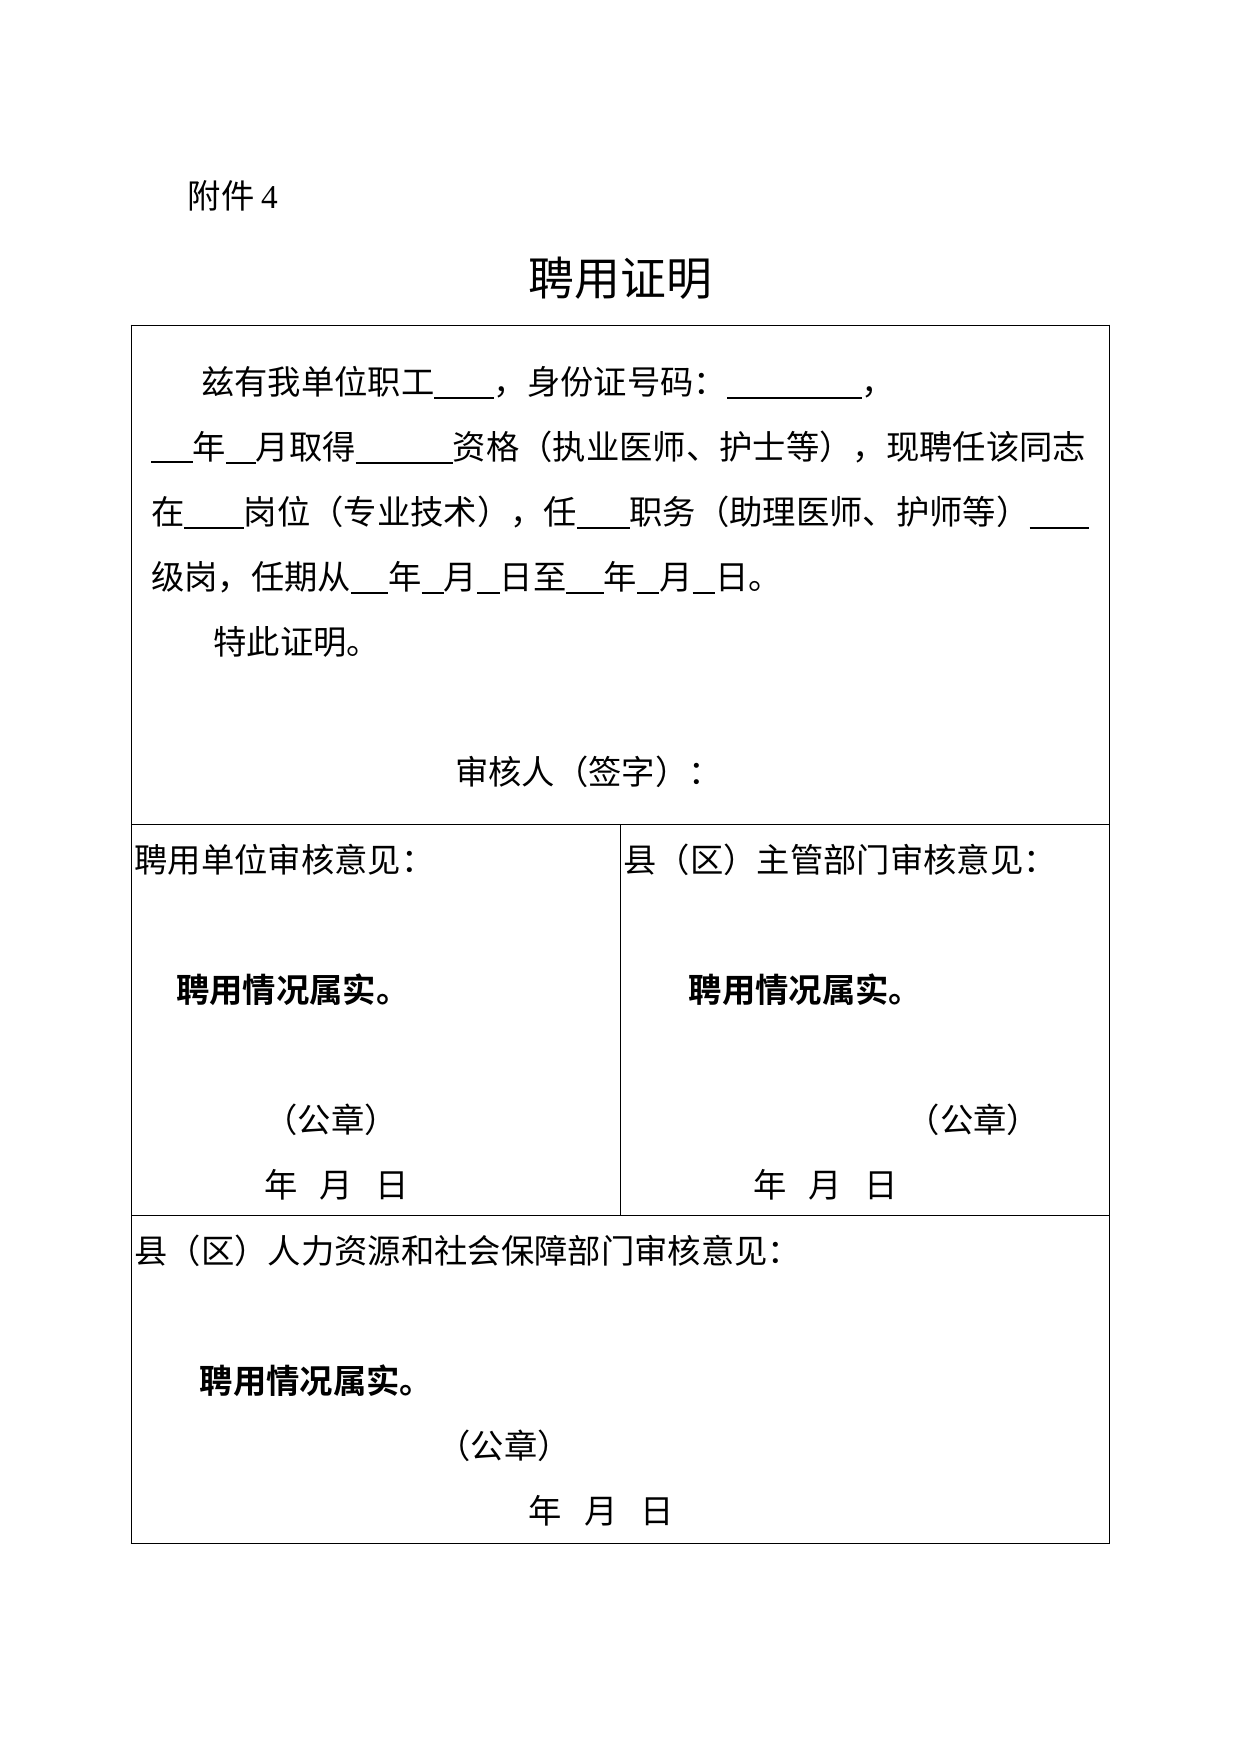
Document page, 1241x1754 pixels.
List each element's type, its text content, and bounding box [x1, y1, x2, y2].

table_header 兹有我单位职工 ，身份证号码： ， 年 月取得 资格（执业医师、护士等），现聘任该同志在 岗位（专业技术），任 职务（助理医师、护师等） 级岗，任期从 年 月 日至 年 月 日。 特此证明。 审核人（签字）： [132, 326, 1109, 824]
table_cell 县（区）人力资源和社会保障部门审核意见： 聘用情况属实。 （公章） 年 月 日 [132, 1216, 1109, 1543]
table_cell 聘用单位审核意见： 聘用情况属实。 （公章） 年 月 日 [132, 825, 620, 1215]
table_cell 县（区）主管部门审核意见： 聘用情况属实。 （公章） 年 月 日 [621, 825, 1109, 1215]
text 附件4 [187, 162, 1053, 227]
text 聘用证明 [187, 227, 1053, 324]
